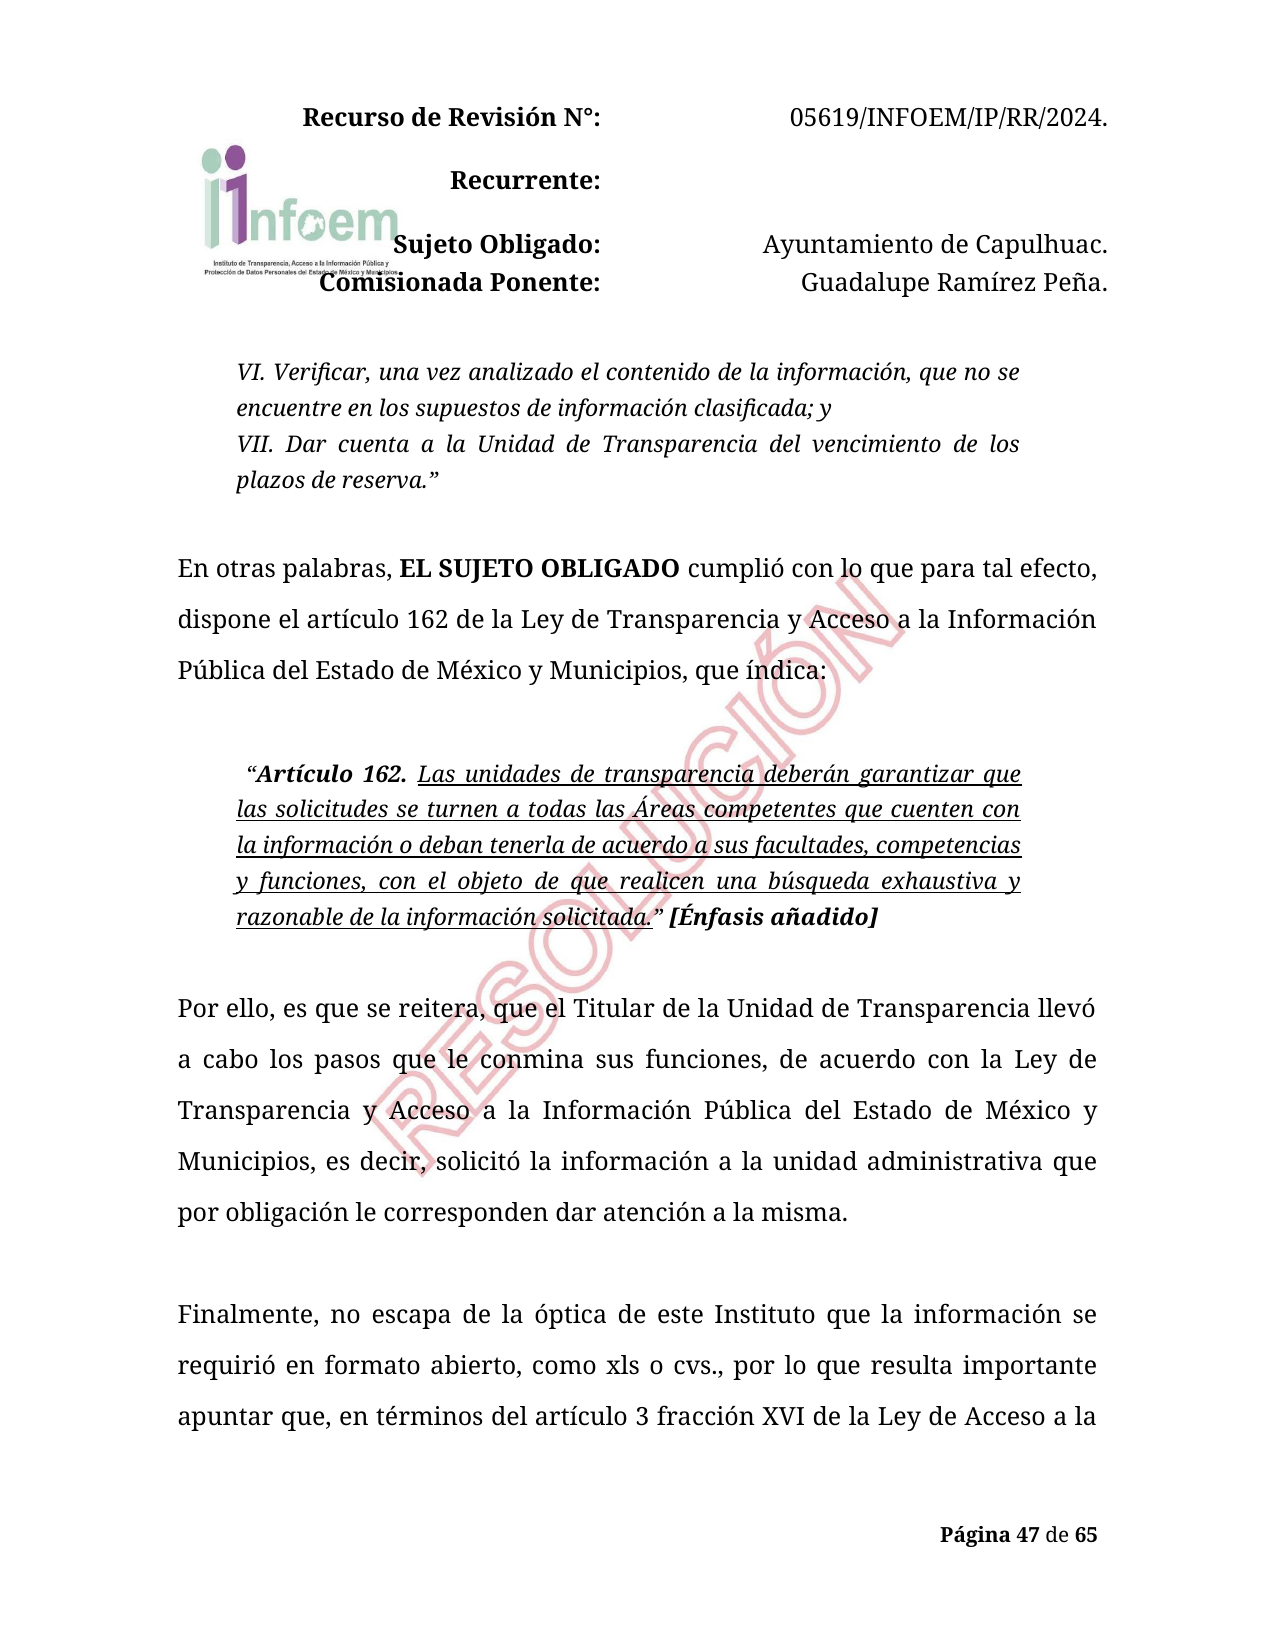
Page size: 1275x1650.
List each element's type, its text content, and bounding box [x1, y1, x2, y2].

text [177, 1297, 1098, 1433]
text VII. Dar cuenta a la Unidad de Transparencia del vencimiento de los plazos de reserva.” [236, 428, 1024, 495]
picture [104, 89, 1139, 1613]
text VI. Verificar, una vez analizado el contenido de la información, que no se encuentre en los supuestos de información clasificada; y [236, 356, 1024, 423]
text “Artículo 162. Las unidades de transparencia deberán garantizar que las solicitudes se turnen a todas las Áreas competentes que cuenten con la información o deban tenerla de acuerdo a sus facultades, competencias y funciones, con el objeto de que realicen una búsqueda exhaustiva y razonable de la información solicitada.” [Énfasis añadido] [236, 757, 1024, 932]
text Por ello, es que se reitera, que el Titular de la Unidad de Transparencia llevó a cabo los pasos que le conmina sus funciones, de acuerdo con la Ley de Transparencia y Acceso a la Información Pública del Estado de México y Municipios, es decir, solicitó la información a la unidad administrativa que por obligación le corresponden dar atención a la misma. [177, 991, 1098, 1229]
text En otras palabras, EL SUJETO OBLIGADO cumplió con lo que para tal efecto, dispone el artículo 162 de la Ley de Transparencia y Acceso a la Información Pública del Estado de México y Municipios, que índica: [177, 551, 1098, 687]
